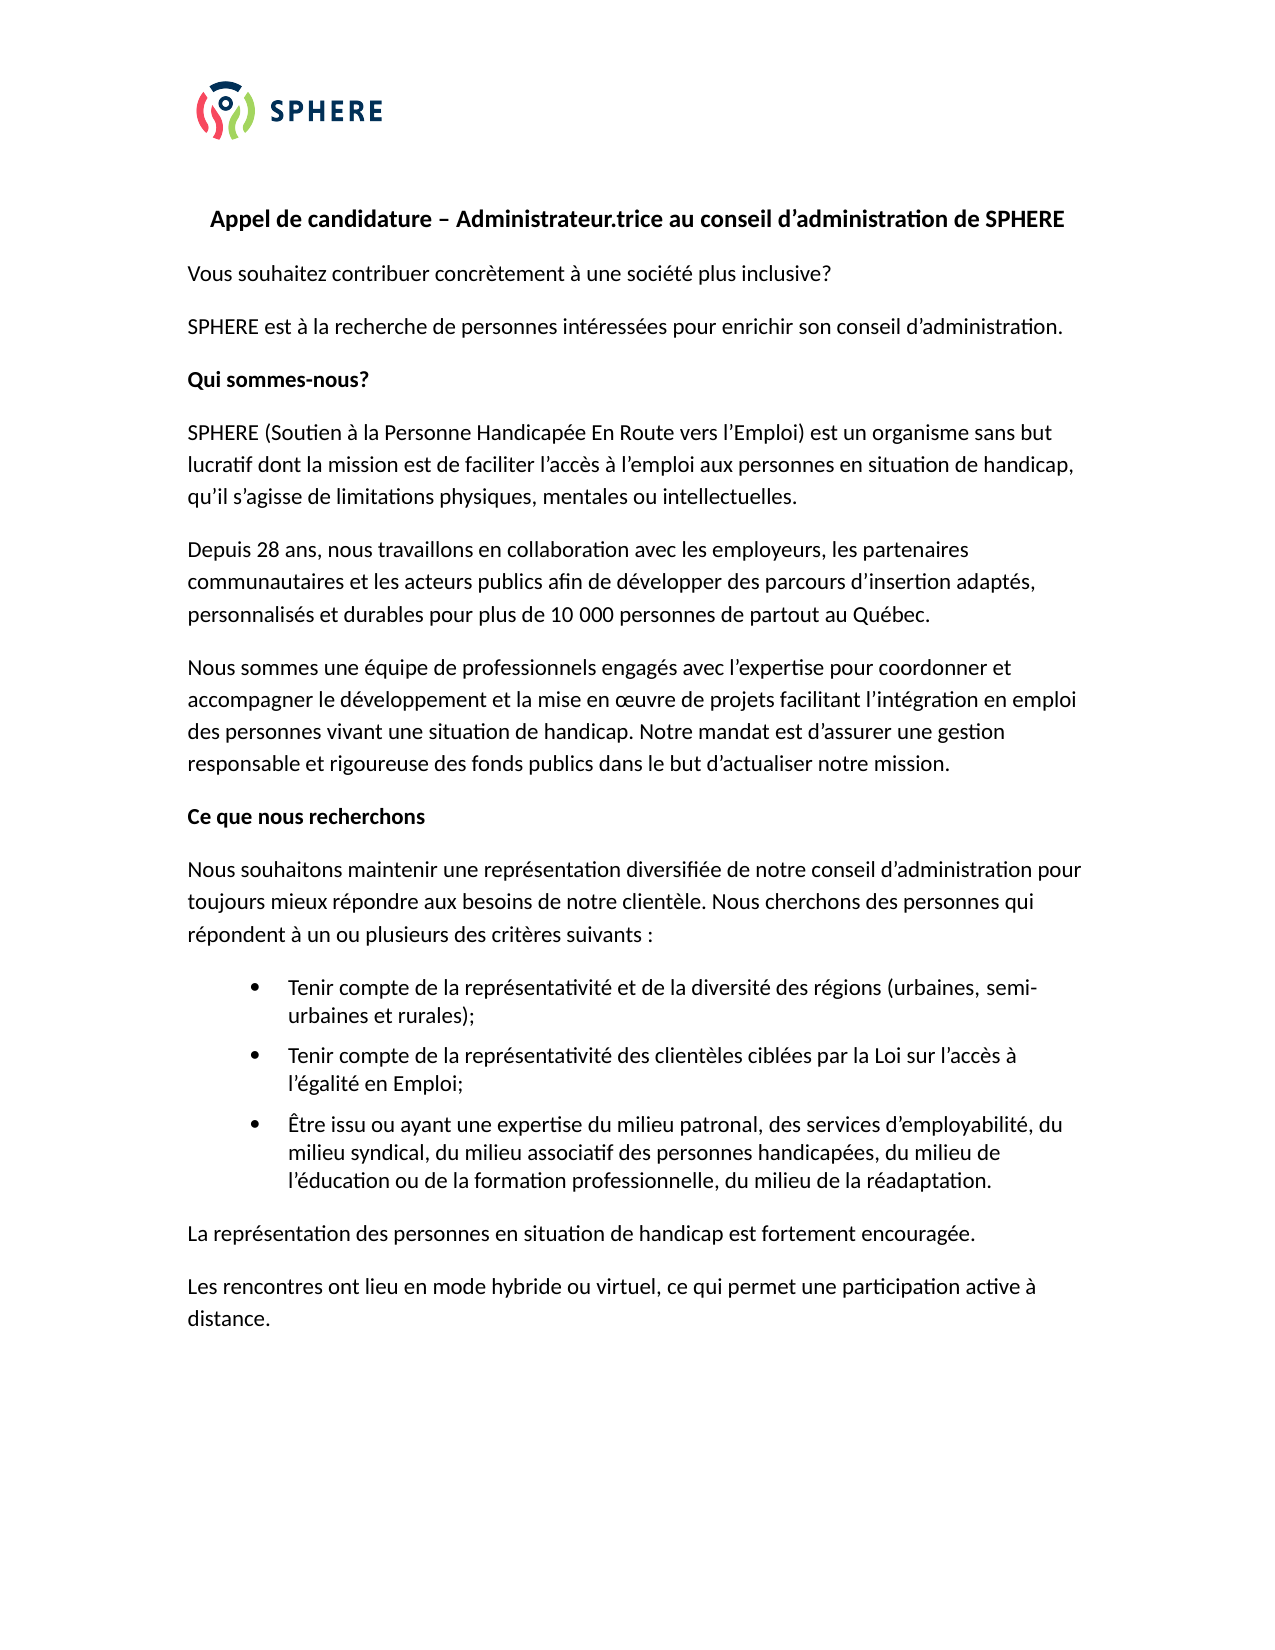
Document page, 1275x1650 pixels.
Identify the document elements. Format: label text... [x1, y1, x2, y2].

text Depuis 28 ans, nous travaillons en collaboration avec les employeurs, les partenaires communautaires et les acteurs publics afin de développer des parcours d’insertion adaptés, personnalisés et durables pour plus de 10 000 personnes de partout au Québec. [187, 535, 1087, 628]
text Qui sommes-nous? [187, 365, 1087, 393]
picture [187, 73, 390, 148]
list Tenir compte de la représentativité des clientèles ciblées par la Loi sur l’accès à l’égalité en Emploi; [251, 1041, 1087, 1097]
list Tenir compte de la représentativité et de la diversité des régions (urbaines, semi-urbaines et rurales); [251, 973, 1087, 1029]
text Ce que nous recherchons [187, 802, 1087, 830]
text Vous souhaitez contribuer concrètement à une société plus inclusive? [187, 259, 1087, 287]
text SPHERE est à la recherche de personnes intéressées pour enrichir son conseil d’administration. [187, 312, 1087, 340]
text Nous sommes une équipe de professionnels engagés avec l’expertise pour coordonner et accompagner le développement et la mise en œuvre de projets facilitant l’intégration en emploi des personnes vivant une situation de handicap. Notre mandat est d’assurer une gestion responsable et rigoureuse des fonds publics dans le but d’actualiser notre mission. [187, 653, 1087, 777]
list Être issu ou ayant une expertise du milieu patronal, des services d’employabilité, du milieu syndical, du milieu associatif des personnes handicapées, du milieu de l’éducation ou de la formation professionnelle, du milieu de la réadaptation. [251, 1110, 1087, 1194]
text La représentation des personnes en situation de handicap est fortement encouragée. [187, 1219, 1087, 1247]
text Les rencontres ont lieu en mode hybride ou virtuel, ce qui permet une participation active à distance. [187, 1272, 1087, 1332]
text Appel de candidature – Administrateur.trice au conseil d’administration de SPHERE [187, 203, 1087, 233]
text Nous souhaitons maintenir une représentation diversifiée de notre conseil d’administration pour toujours mieux répondre aux besoins de notre clientèle. Nous cherchons des personnes qui répondent à un ou plusieurs des critères suivants : [187, 855, 1087, 948]
text SPHERE (Soutien à la Personne Handicapée En Route vers l’Emploi) est un organisme sans but lucratif dont la mission est de faciliter l’accès à l’emploi aux personnes en situation de handicap, qu’il s’agisse de limitations physiques, mentales ou intellectuelles. [187, 418, 1087, 510]
